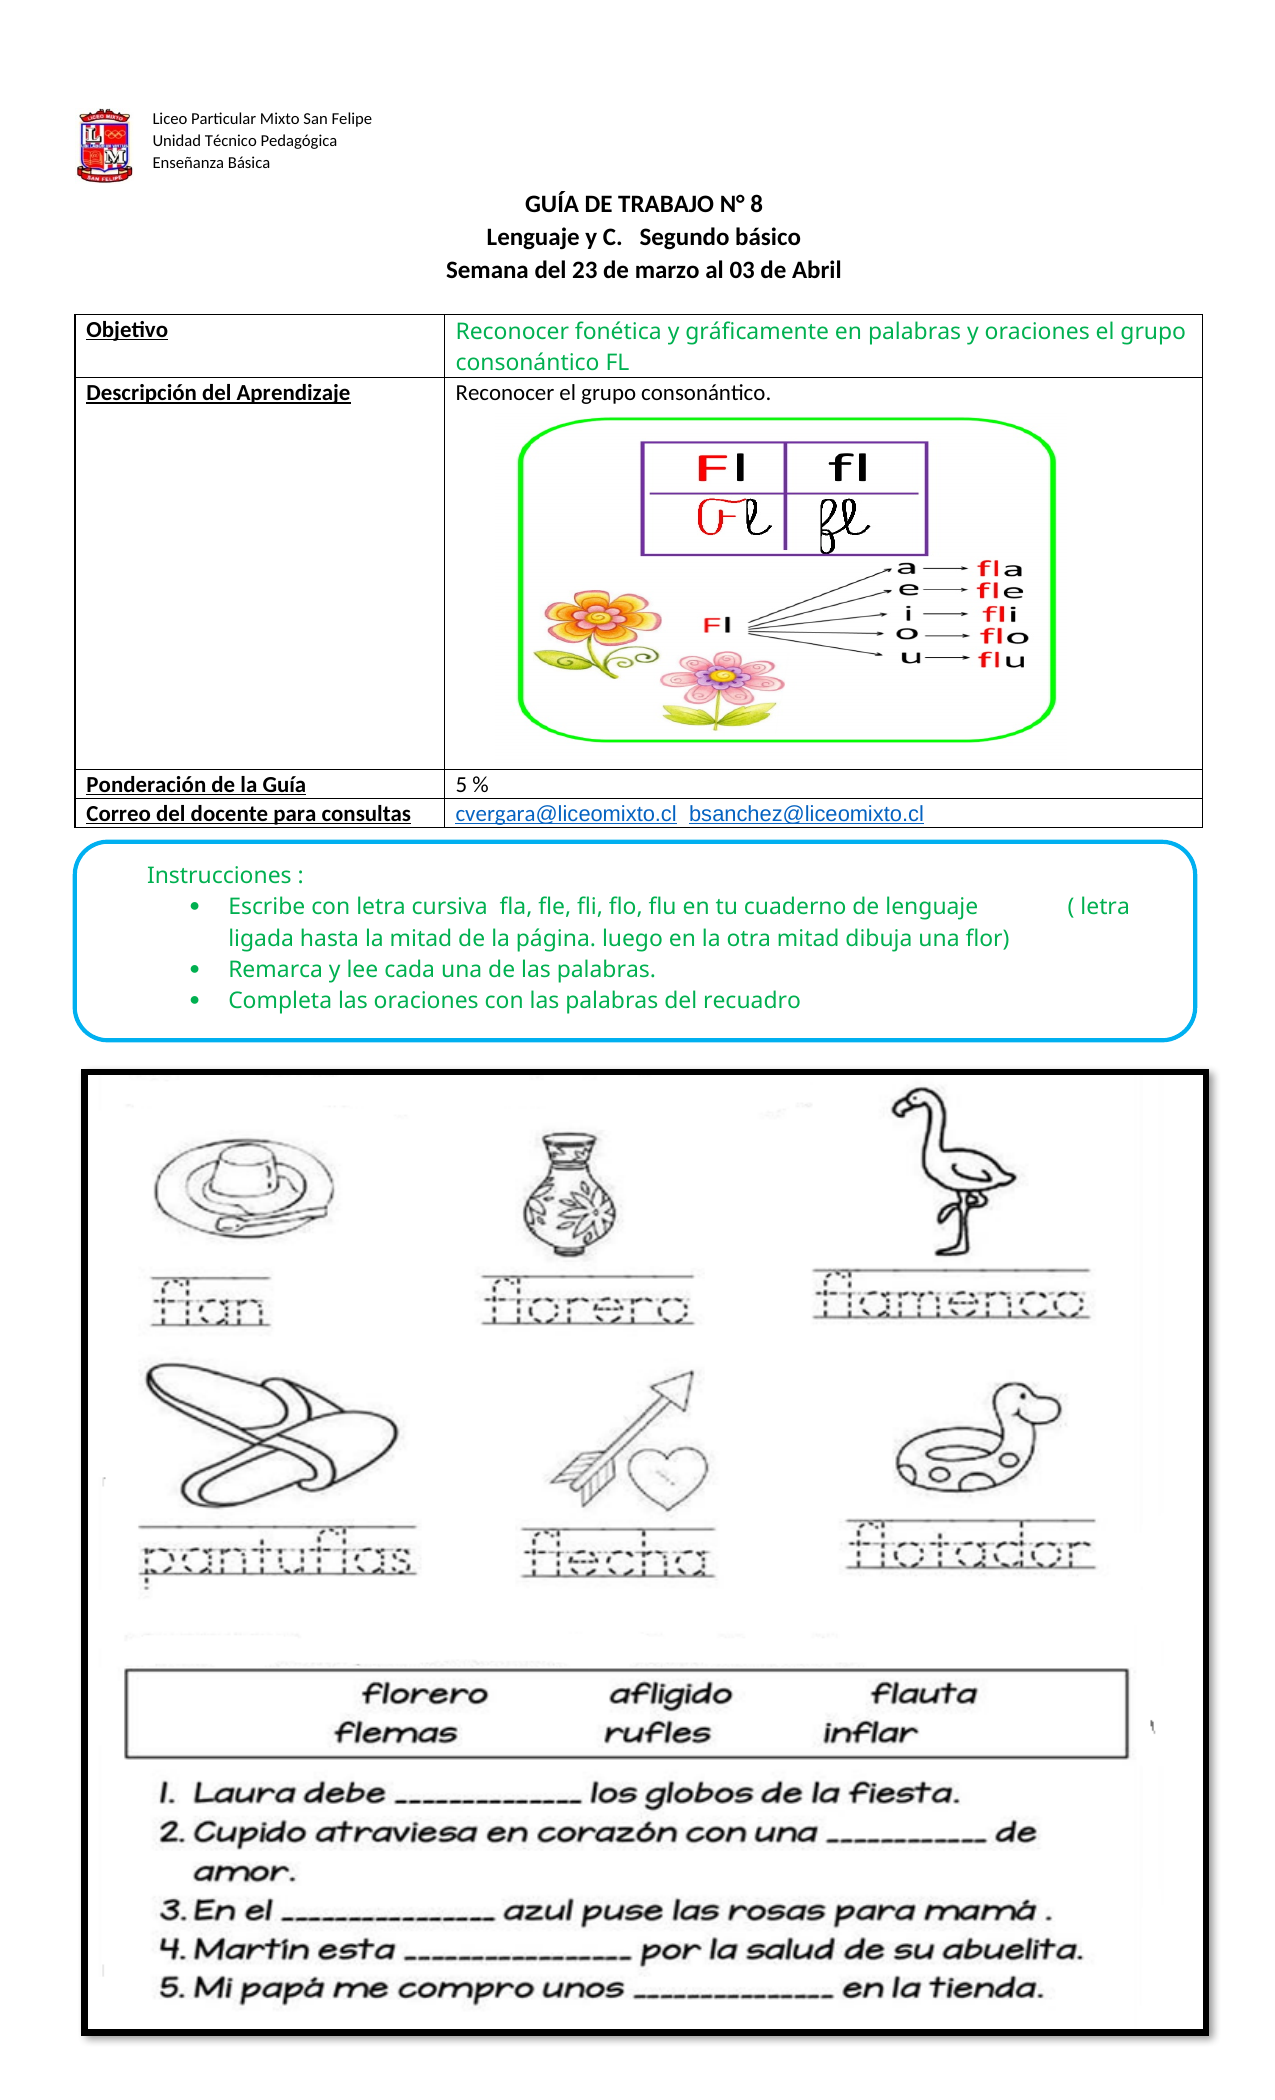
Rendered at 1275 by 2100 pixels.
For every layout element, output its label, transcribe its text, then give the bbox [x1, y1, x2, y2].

table_cell 5 % [445, 770, 1202, 798]
table_cell Ponderación de la Guía [76, 770, 444, 798]
table_cell Correo del docente para consultas [76, 799, 444, 827]
text Enseñanza Básica [134, 152, 1200, 173]
picture [75, 108, 134, 184]
table_cell cvergara@liceomixto.cl bsanchez@liceomixto.cl [445, 799, 1202, 827]
table_cell Reconocer el grupo consonántico. [445, 378, 1202, 769]
table_cell Descripción del Aprendizaje [76, 378, 444, 769]
table_header Reconocer fonética y gráficamente en palabras y oraciones el grupo consonántico FL [445, 315, 1202, 377]
text Liceo Particular Mixto San Felipe [134, 108, 1200, 129]
picture [495, 411, 1068, 769]
picture [88, 1075, 1203, 2029]
table_header Objetivo [76, 315, 444, 377]
text Unidad Técnico Pedagógica [134, 130, 1200, 151]
